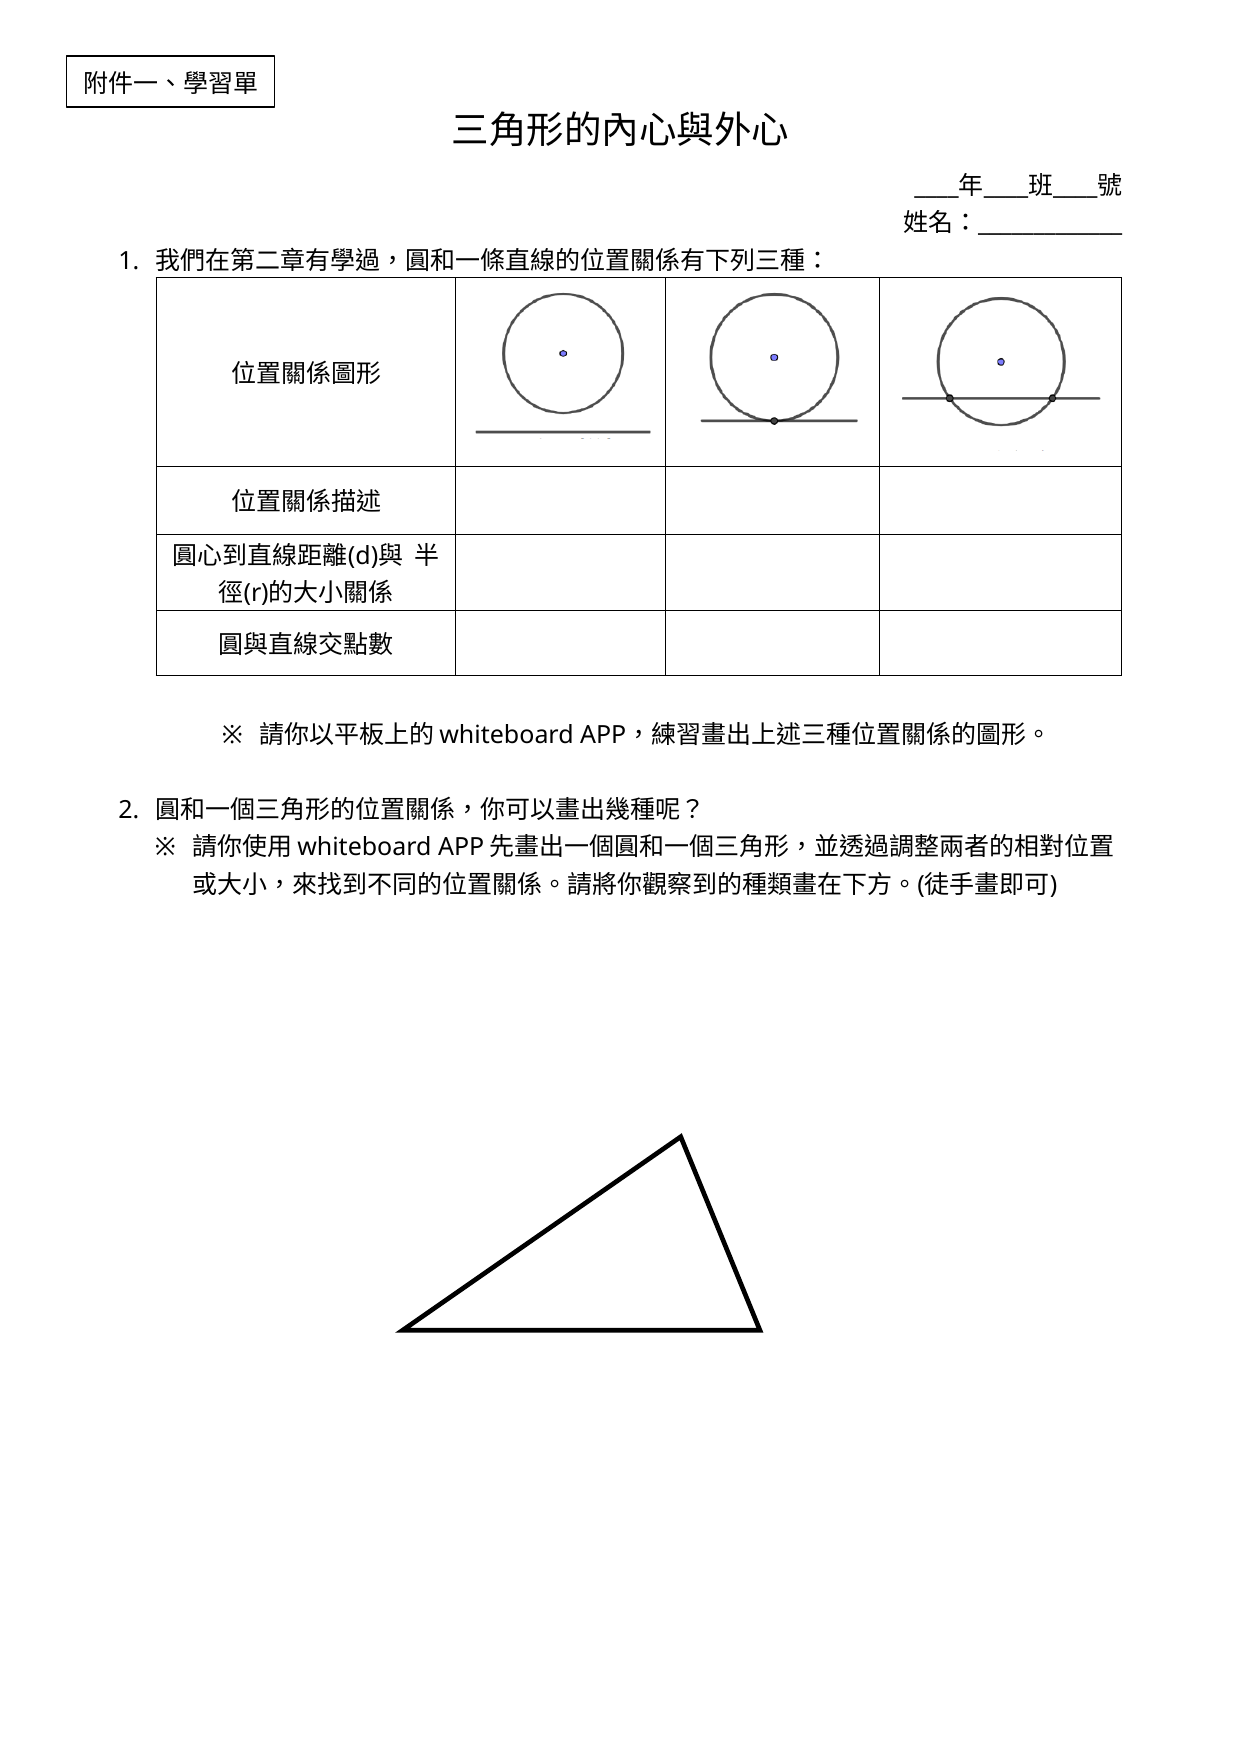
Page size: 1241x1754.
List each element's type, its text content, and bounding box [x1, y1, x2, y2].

table_header [880, 278, 1121, 466]
text 姓名：_____________ [118, 202, 1122, 239]
table_cell 圓與直線交點數 [157, 611, 455, 675]
table_cell [456, 611, 665, 675]
picture [890, 278, 1111, 451]
table_cell [456, 467, 665, 533]
list 請你以平板上的whiteboard APP，練習畫出上述三種位置關係的圖形。 [222, 713, 1122, 751]
table_cell [666, 467, 879, 533]
list 我們在第二章有學過，圓和一條直線的位置關係有下列三種： [118, 239, 1122, 277]
table_cell [880, 467, 1121, 533]
list 圓和一個三角形的位置關係，你可以畫出幾種呢？ [118, 788, 1122, 826]
table_cell 位置關係描述 [157, 467, 455, 533]
table_cell 圓心到直線距離(d)與 半徑(r)的大小關係 [157, 535, 455, 609]
text 三角形的內心與外心 [118, 89, 1122, 164]
table_cell [880, 535, 1121, 609]
table_header [666, 278, 879, 466]
table_header [456, 278, 665, 466]
table_cell [456, 535, 665, 609]
picture [467, 278, 655, 439]
text ____年____班____號 [118, 164, 1122, 202]
table_cell [666, 535, 879, 609]
picture [677, 278, 868, 445]
table_header 位置關係圖形 [157, 278, 455, 466]
table_cell [880, 611, 1121, 675]
table_cell [666, 611, 879, 675]
list 請你使用whiteboard APP先畫出一個圓和一個三角形，並透過調整兩者的相對位置或大小，來找到不同的位置關係。請將你觀察到的種類畫在下方。(徒手畫即可) [154, 826, 1122, 901]
